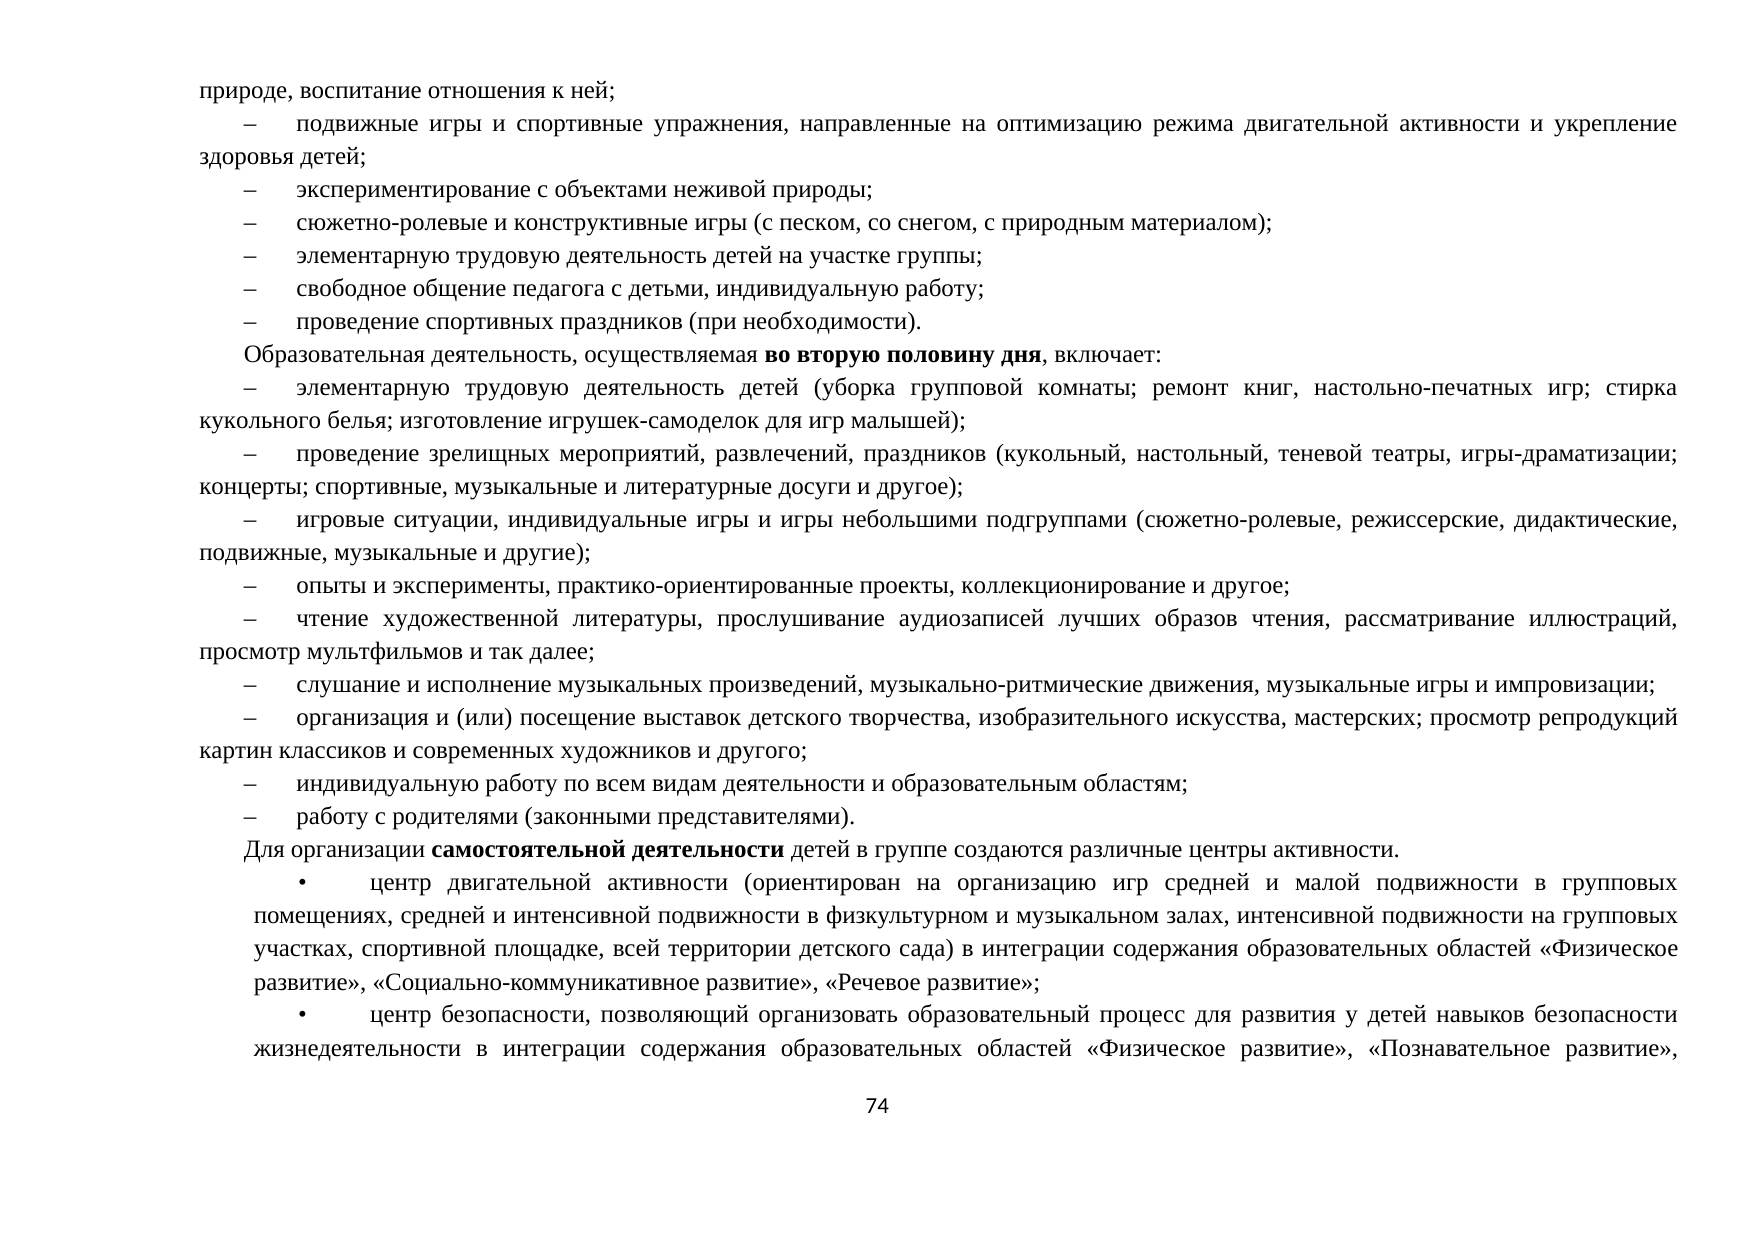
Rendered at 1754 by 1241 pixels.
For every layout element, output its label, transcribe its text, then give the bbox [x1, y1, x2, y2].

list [199, 75, 1679, 104]
list проведение зрелищных мероприятий, развлечений, праздников (кукольный, настольный, теневой театры, игры-драматизации; концерты; спортивные, музыкальные и литературные досуги и другое); [199, 438, 1679, 500]
list центр двигательной активности (ориентирован на организацию игр средней и малой подвижности в групповых помещениях, средней и интенсивной подвижности в физкультурном и музыкальном залах, интенсивной подвижности на групповых участках, спортивной площадке, всей территории детского сада) в интеграции содержания образовательных областей «Физическое развитие», «Социально-коммуникативное развитие», «Речевое развитие»; [253, 867, 1679, 995]
list слушание и исполнение музыкальных произведений, музыкально-ритмические движения, музыкальные игры и импровизации; [199, 669, 1679, 698]
list организация и (или) посещение выставок детского творчества, изобразительного искусства, мастерских; просмотр репродукций картин классиков и современных художников и другого; [199, 702, 1679, 764]
list экспериментирование с объектами неживой природы; [199, 174, 1679, 203]
list свободное общение педагога с детьми, индивидуальную работу; [199, 273, 1679, 302]
list проведение спортивных праздников (при необходимости). [199, 306, 1679, 335]
list элементарную трудовую деятельность детей (уборка групповой комнаты; ремонт книг, настольно-печатных игр; стирка кукольного белья; изготовление игрушек-самоделок для игр малышей); [199, 372, 1679, 434]
list индивидуальную работу по всем видам деятельности и образовательным областям; [199, 768, 1679, 797]
text Образовательная деятельность, осуществляемая во вторую половину дня, включает: [199, 339, 1679, 368]
list сюжетно-ролевые и конструктивные игры (с песком, со снегом, с природным материалом); [199, 207, 1679, 236]
list элементарную трудовую деятельность детей на участке группы; [199, 240, 1679, 269]
list чтение художественной литературы, прослушивание аудиозаписей лучших образов чтения, рассматривание иллюстраций, просмотр мультфильмов и так далее; [199, 603, 1679, 665]
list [253, 999, 1679, 1061]
list игровые ситуации, индивидуальные игры и игры небольшими подгруппами (сюжетно-ролевые, режиссерские, дидактические, подвижные, музыкальные и другие); [199, 504, 1679, 566]
list опыты и эксперименты, практико-ориентированные проекты, коллекционирование и другое; [199, 570, 1679, 599]
list подвижные игры и спортивные упражнения, направленные на оптимизацию режима двигательной активности и укрепление здоровья детей; [199, 108, 1679, 170]
list работу с родителями (законными представителями). [199, 801, 1679, 830]
text Для организации самостоятельной деятельности детей в группе создаются различные центры активности. [199, 834, 1679, 863]
